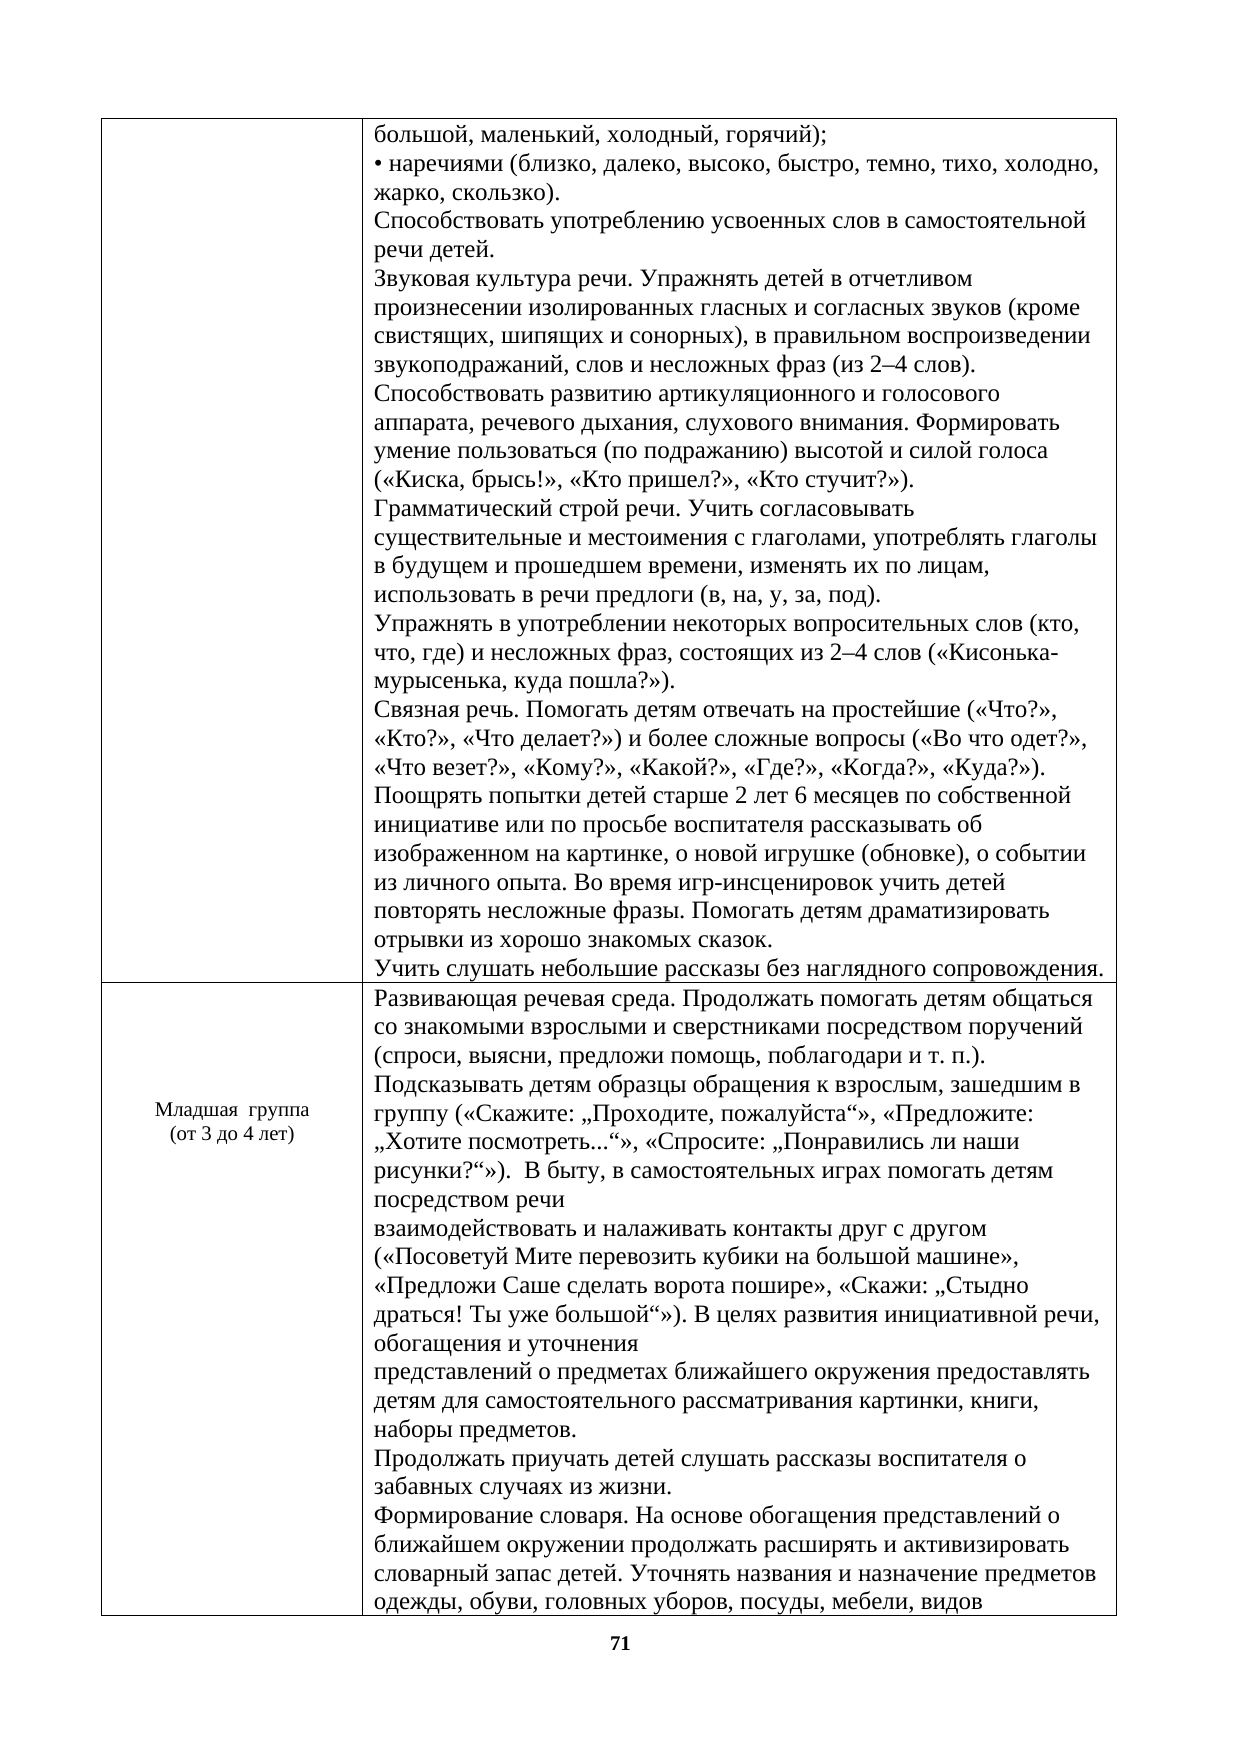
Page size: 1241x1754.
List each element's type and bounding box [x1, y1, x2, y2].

table_cell [363, 983, 1116, 1615]
table_cell [102, 983, 362, 1615]
table_header [363, 119, 1116, 982]
table_header [102, 119, 362, 982]
